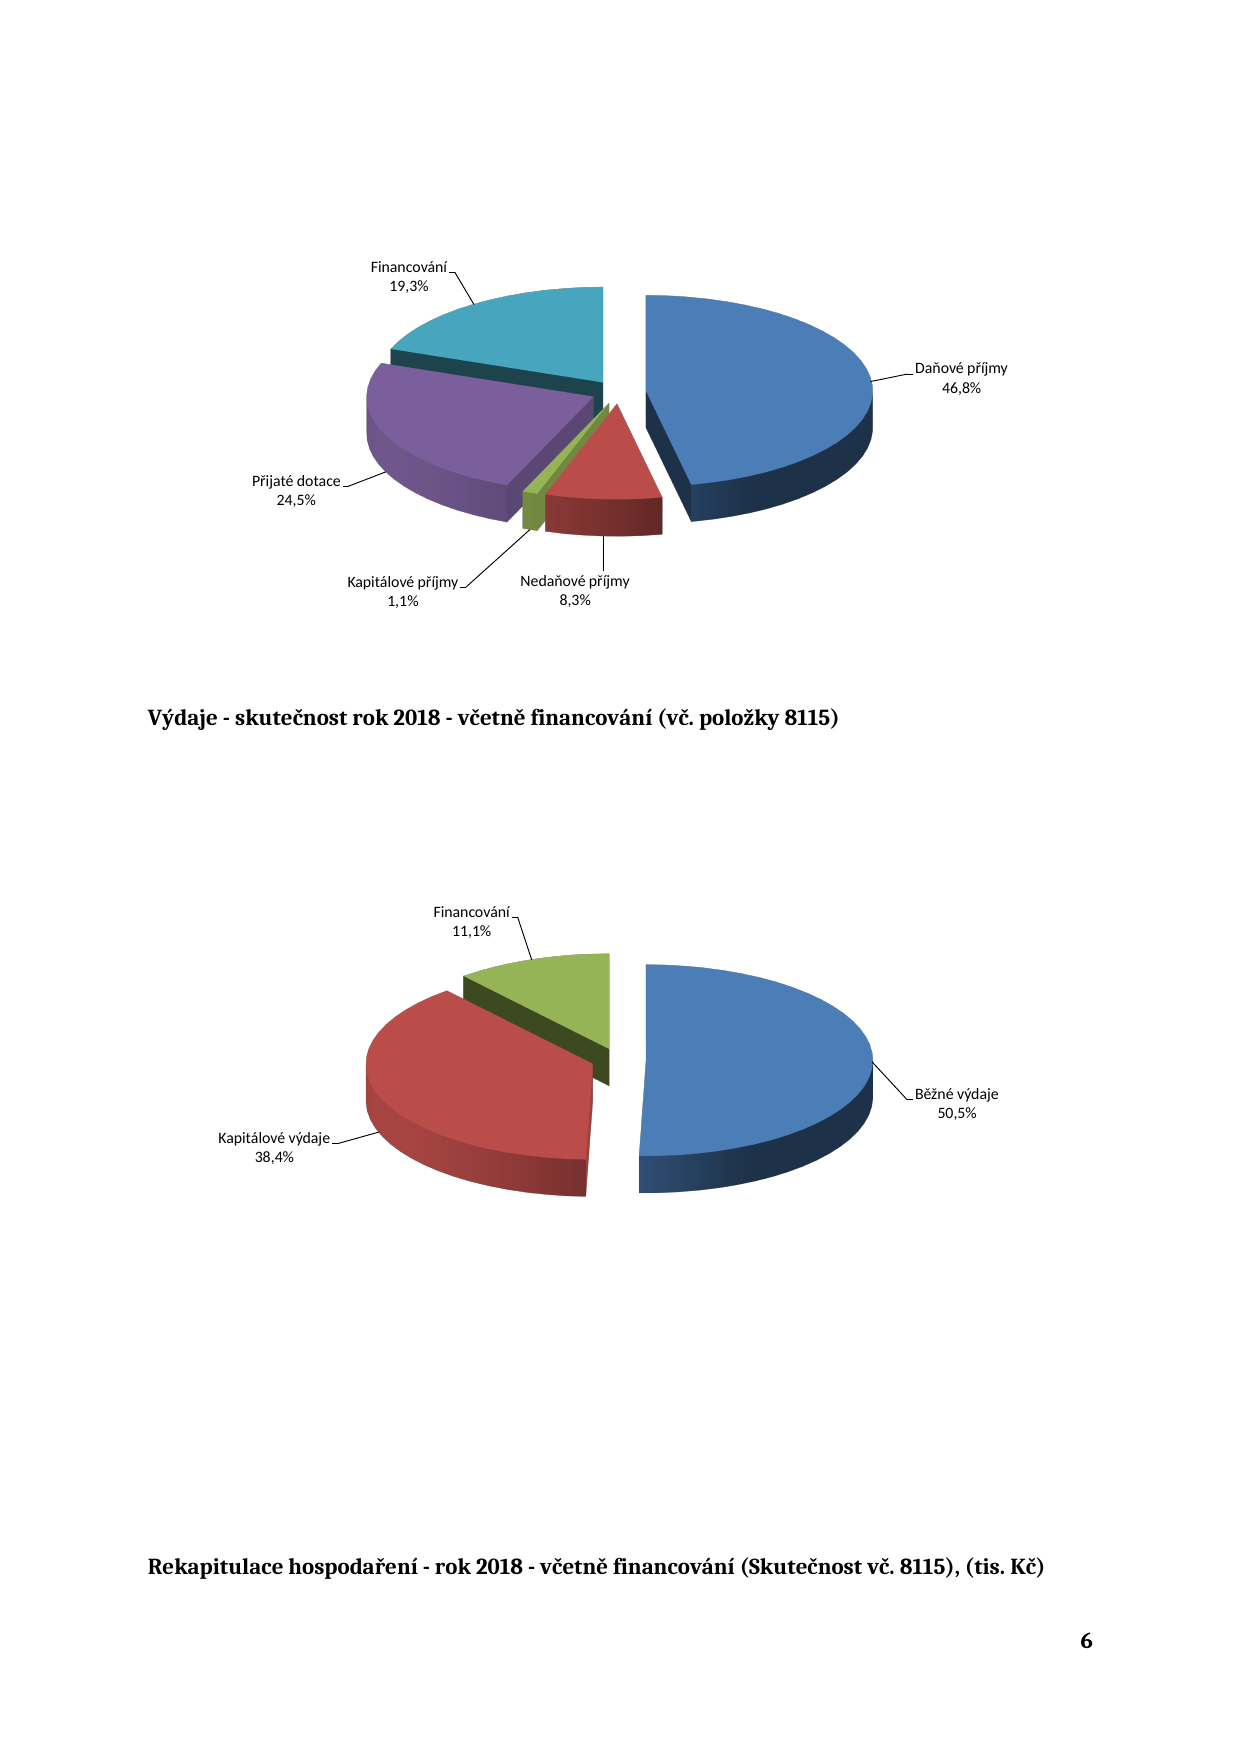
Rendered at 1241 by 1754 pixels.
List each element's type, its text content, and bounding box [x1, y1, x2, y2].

text Rekapitulace hospodaření - rok 2018 - včetně financování (Skutečnost vč. 8115), (tis. Kč) [148, 1554, 1093, 1580]
text Výdaje - skutečnost rok 2018 - včetně financování (vč. položky 8115) [148, 705, 1093, 731]
